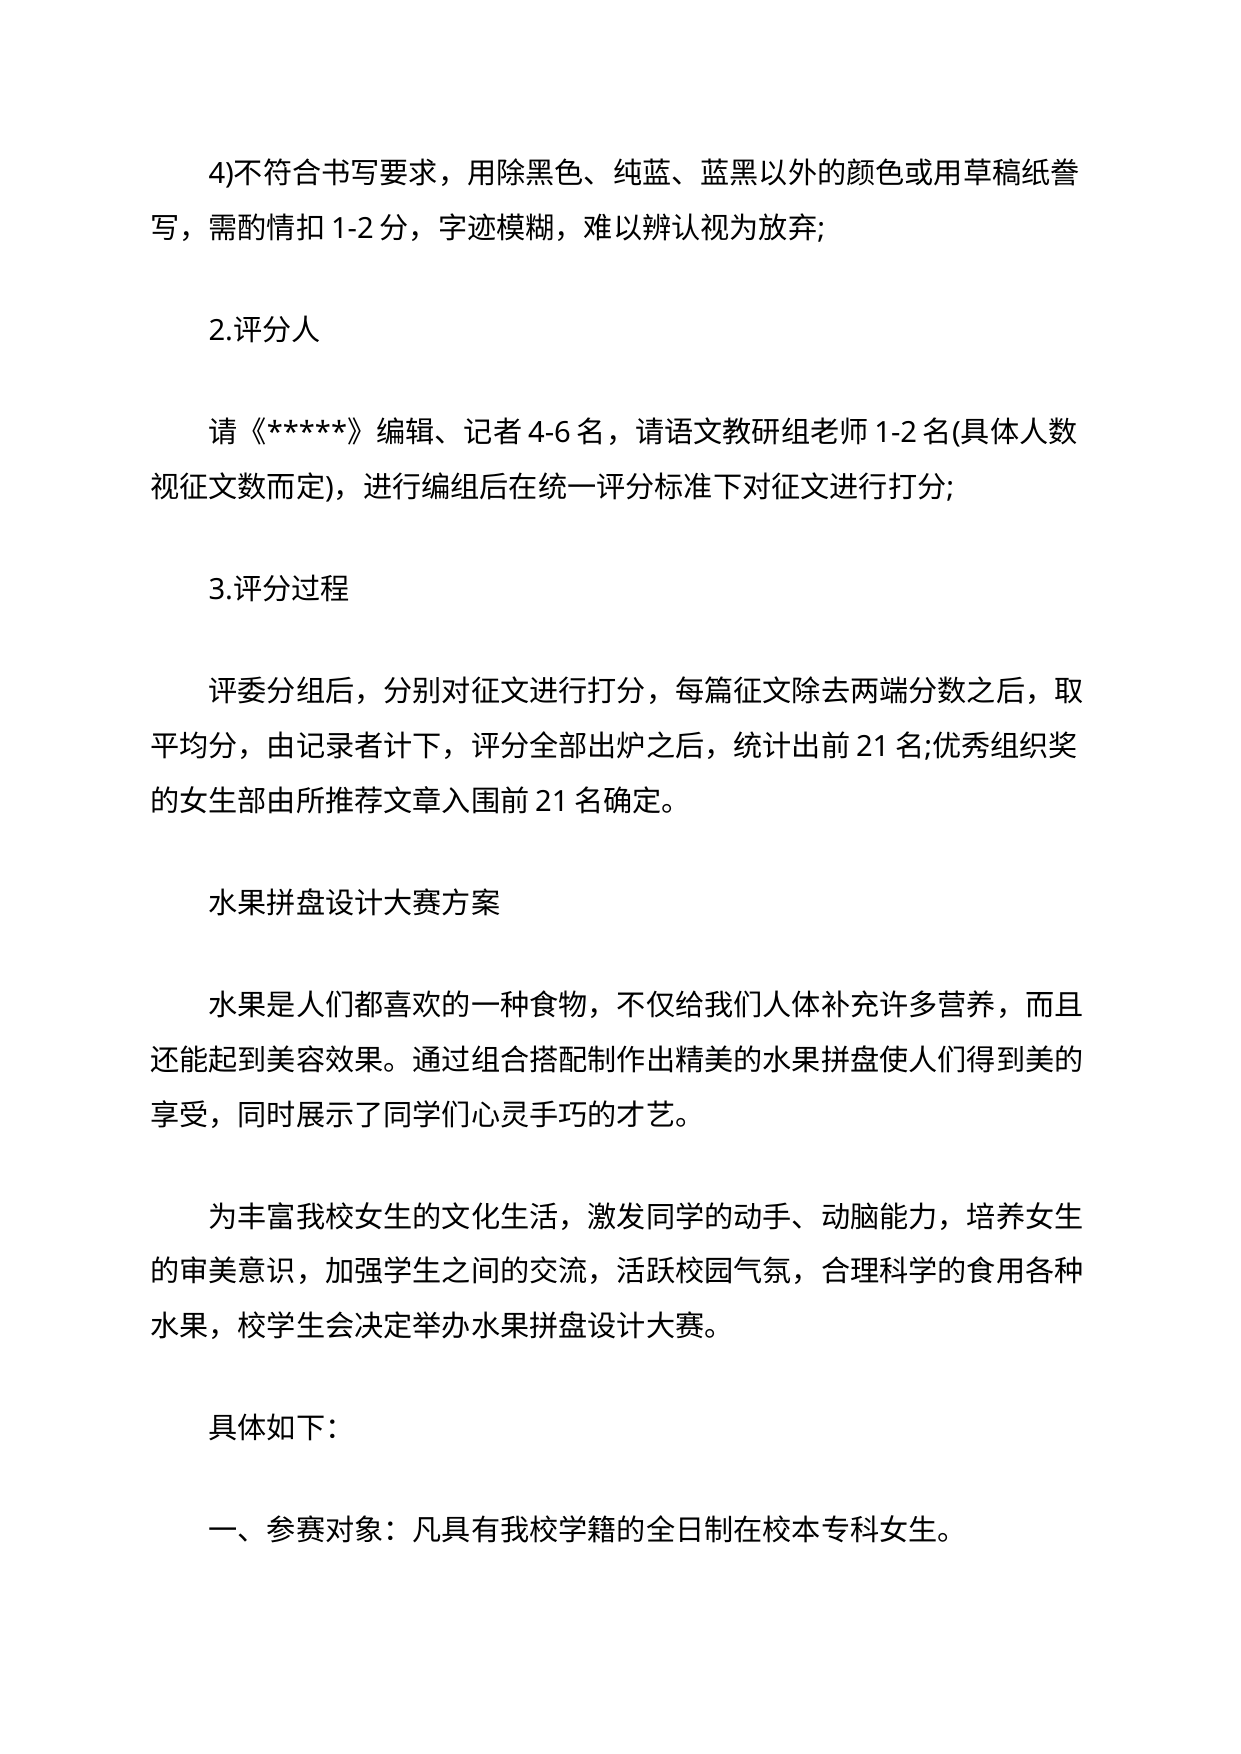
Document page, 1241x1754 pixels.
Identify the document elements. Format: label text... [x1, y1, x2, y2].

text 一、参赛对象：凡具有我校学籍的全日制在校本专科女生。 [150, 1506, 1090, 1549]
text 为丰富我校女生的文化生活，激发同学的动手、动脑能力，培养女生的审美意识，加强学生之间的交流，活跃校园气氛，合理科学的食用各种水果，校学生会决定举办水果拼盘设计大赛。 [150, 1193, 1090, 1345]
text 评委分组后，分别对征文进行打分，每篇征文除去两端分数之后，取平均分，由记录者计下，评分全部出炉之后，统计出前21名;优秀组织奖 的女生部由所推荐文章入围前21名确定。 [150, 668, 1090, 820]
text 请《*****》编辑、记者4-6名，请语文教研组老师1-2名(具体人数视征文数而定)，进行编组后在统一评分标准下对征文进行打分; [150, 409, 1090, 506]
text 2.评分人 [150, 307, 1090, 349]
text 具体如下： [150, 1405, 1090, 1447]
text 水果是人们都喜欢的一种食物，不仅给我们人体补充许多营养，而且还能起到美容效果。通过组合搭配制作出精美的水果拼盘使人们得到美的享受，同时展示了同学们心灵手巧的才艺。 [150, 982, 1090, 1134]
text 3.评分过程 [150, 566, 1090, 608]
text 水果拼盘设计大赛方案 [150, 880, 1090, 922]
text 4)不符合书写要求，用除黑色、纯蓝、蓝黑以外的颜色或用草稿纸誊写，需酌情扣1-2分，字迹模糊，难以辨认视为放弃; [150, 150, 1090, 247]
